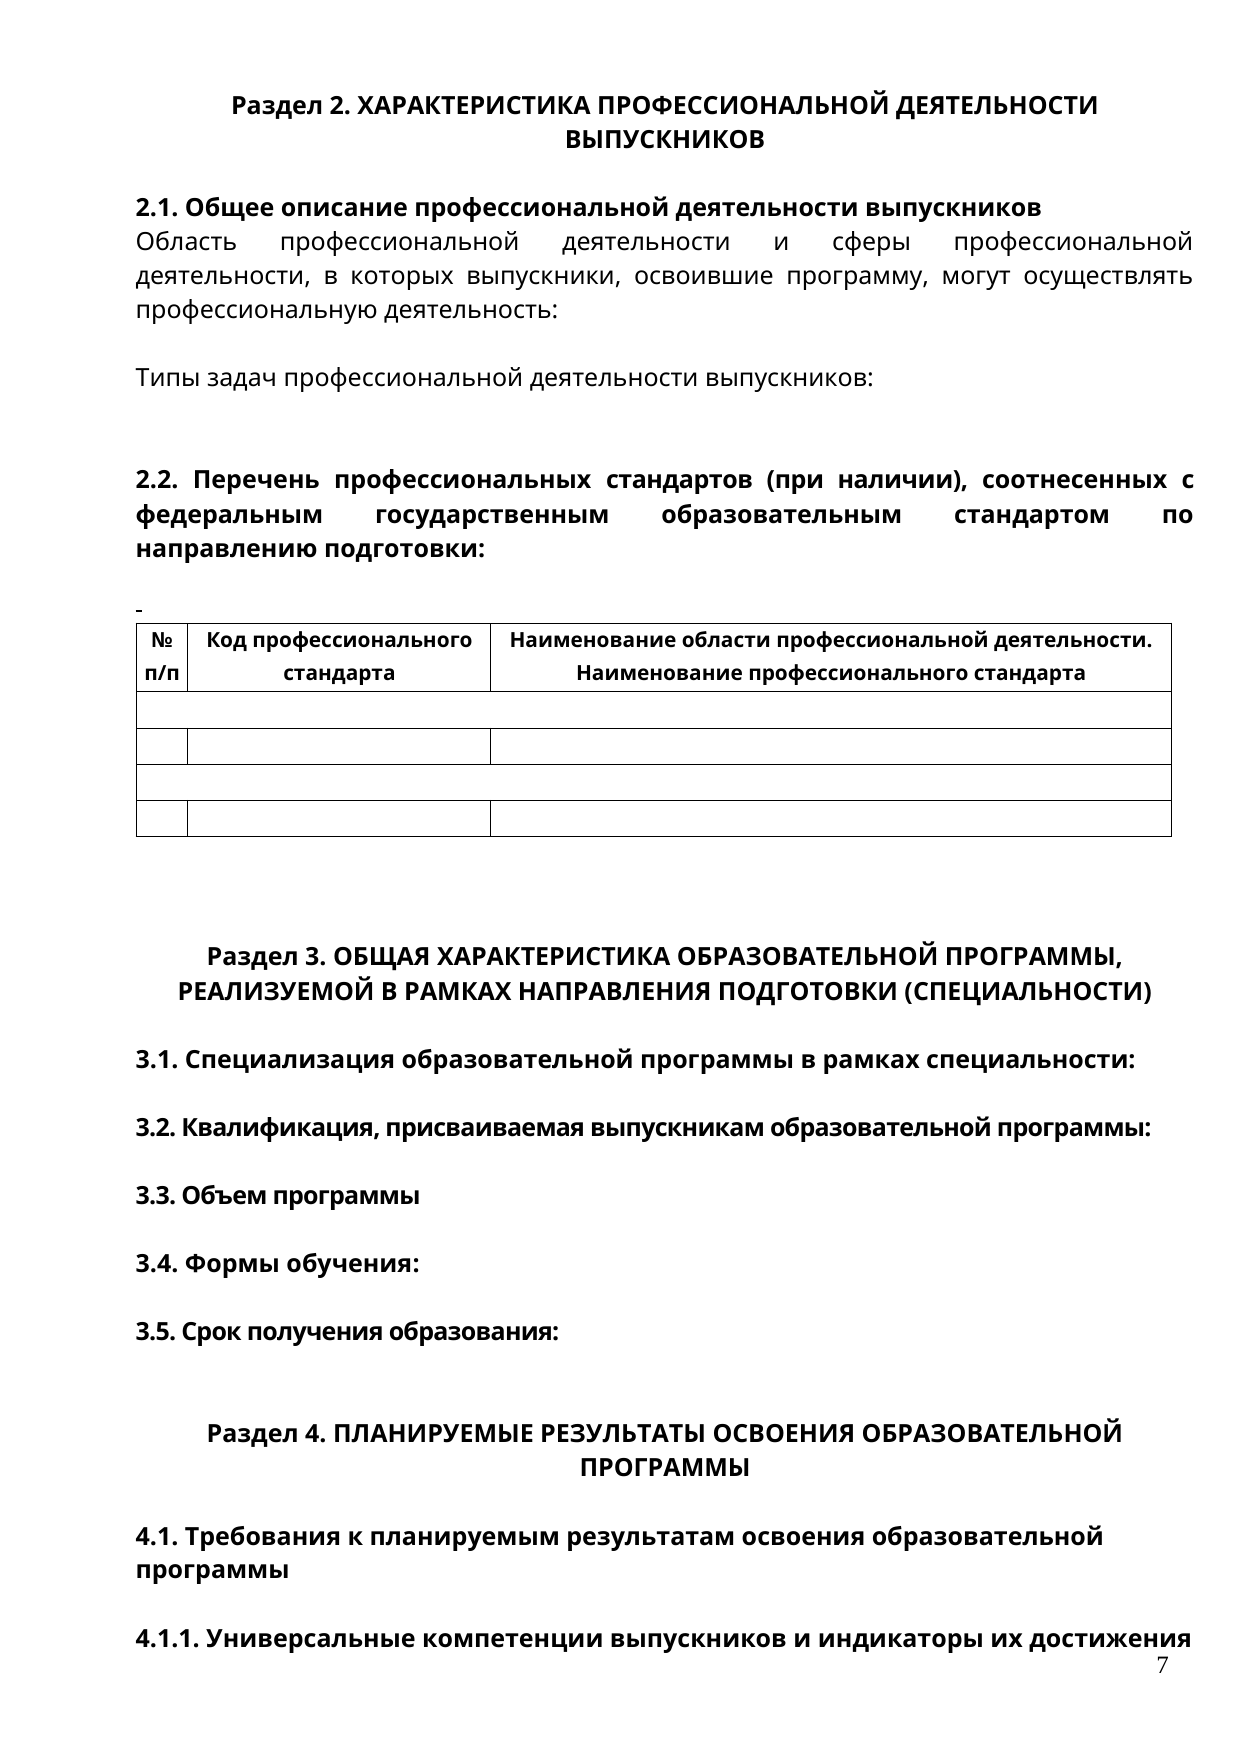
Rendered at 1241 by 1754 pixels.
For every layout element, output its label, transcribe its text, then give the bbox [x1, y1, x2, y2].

table_header Код профессионального стандарта [188, 624, 490, 691]
text 4.1. Требования к планируемым результатам освоения образовательной программы [135, 1518, 1194, 1586]
table_cell [188, 729, 490, 763]
text 4.1.1. Универсальные компетенции выпускников и индикаторы их достижения [135, 1620, 1194, 1654]
table_cell [137, 801, 187, 836]
text 3.1. Специализация образовательной программы в рамках специальности: [135, 1041, 1194, 1075]
text 2.1. Общее описание профессиональной деятельности выпускников [135, 190, 1194, 224]
table_cell [137, 765, 1171, 800]
table_cell [188, 801, 490, 836]
text Раздел 3. ОБЩАЯ ХАРАКТЕРИСТИКА ОБРАЗОВАТЕЛЬНОЙ ПРОГРАММЫ, РЕАЛИЗУЕМОЙ В РАМКАХ НАПРАВЛЕНИЯ ПОДГОТОВКИ (СПЕЦИАЛЬНОСТИ) [135, 939, 1194, 1007]
table_cell [491, 729, 1171, 763]
text Раздел 4. ПЛАНИРУЕМЫЕ РЕЗУЛЬТАТЫ ОСВОЕНИЯ ОБРАЗОВАТЕЛЬНОЙ ПРОГРАММЫ [135, 1416, 1194, 1484]
text 3.3. Объем программы [135, 1177, 1194, 1212]
text Типы задач профессиональной деятельности выпускников: [135, 360, 1194, 394]
text Раздел 2. ХАРАКТЕРИСТИКА ПРОФЕССИОНАЛЬНОЙ ДЕЯТЕЛЬНОСТИ ВЫПУСКНИКОВ [135, 87, 1194, 156]
table_header Наименование области профессиональной деятельности. Наименование профессионального стандарта [491, 624, 1171, 691]
text 3.2. Квалификация, присваиваемая выпускникам образовательной программы: [135, 1109, 1194, 1143]
table_header № п/п [137, 624, 187, 691]
text Область профессиональной деятельности и сферы профессиональной деятельности, в которых выпускники, освоившие программу, могут осуществлять профессиональную деятельность: [135, 224, 1194, 326]
text 3.5. Срок получения образования: [135, 1314, 1194, 1348]
table_cell [137, 692, 1171, 727]
table_cell [491, 801, 1171, 836]
text 3.4. Формы обучения: [135, 1246, 1194, 1280]
text 2.2. Перечень профессиональных стандартов (при наличии), соотнесенных с федеральным государственным образовательным стандартом по направлению подготовки: [135, 462, 1194, 564]
table_cell [137, 729, 187, 763]
